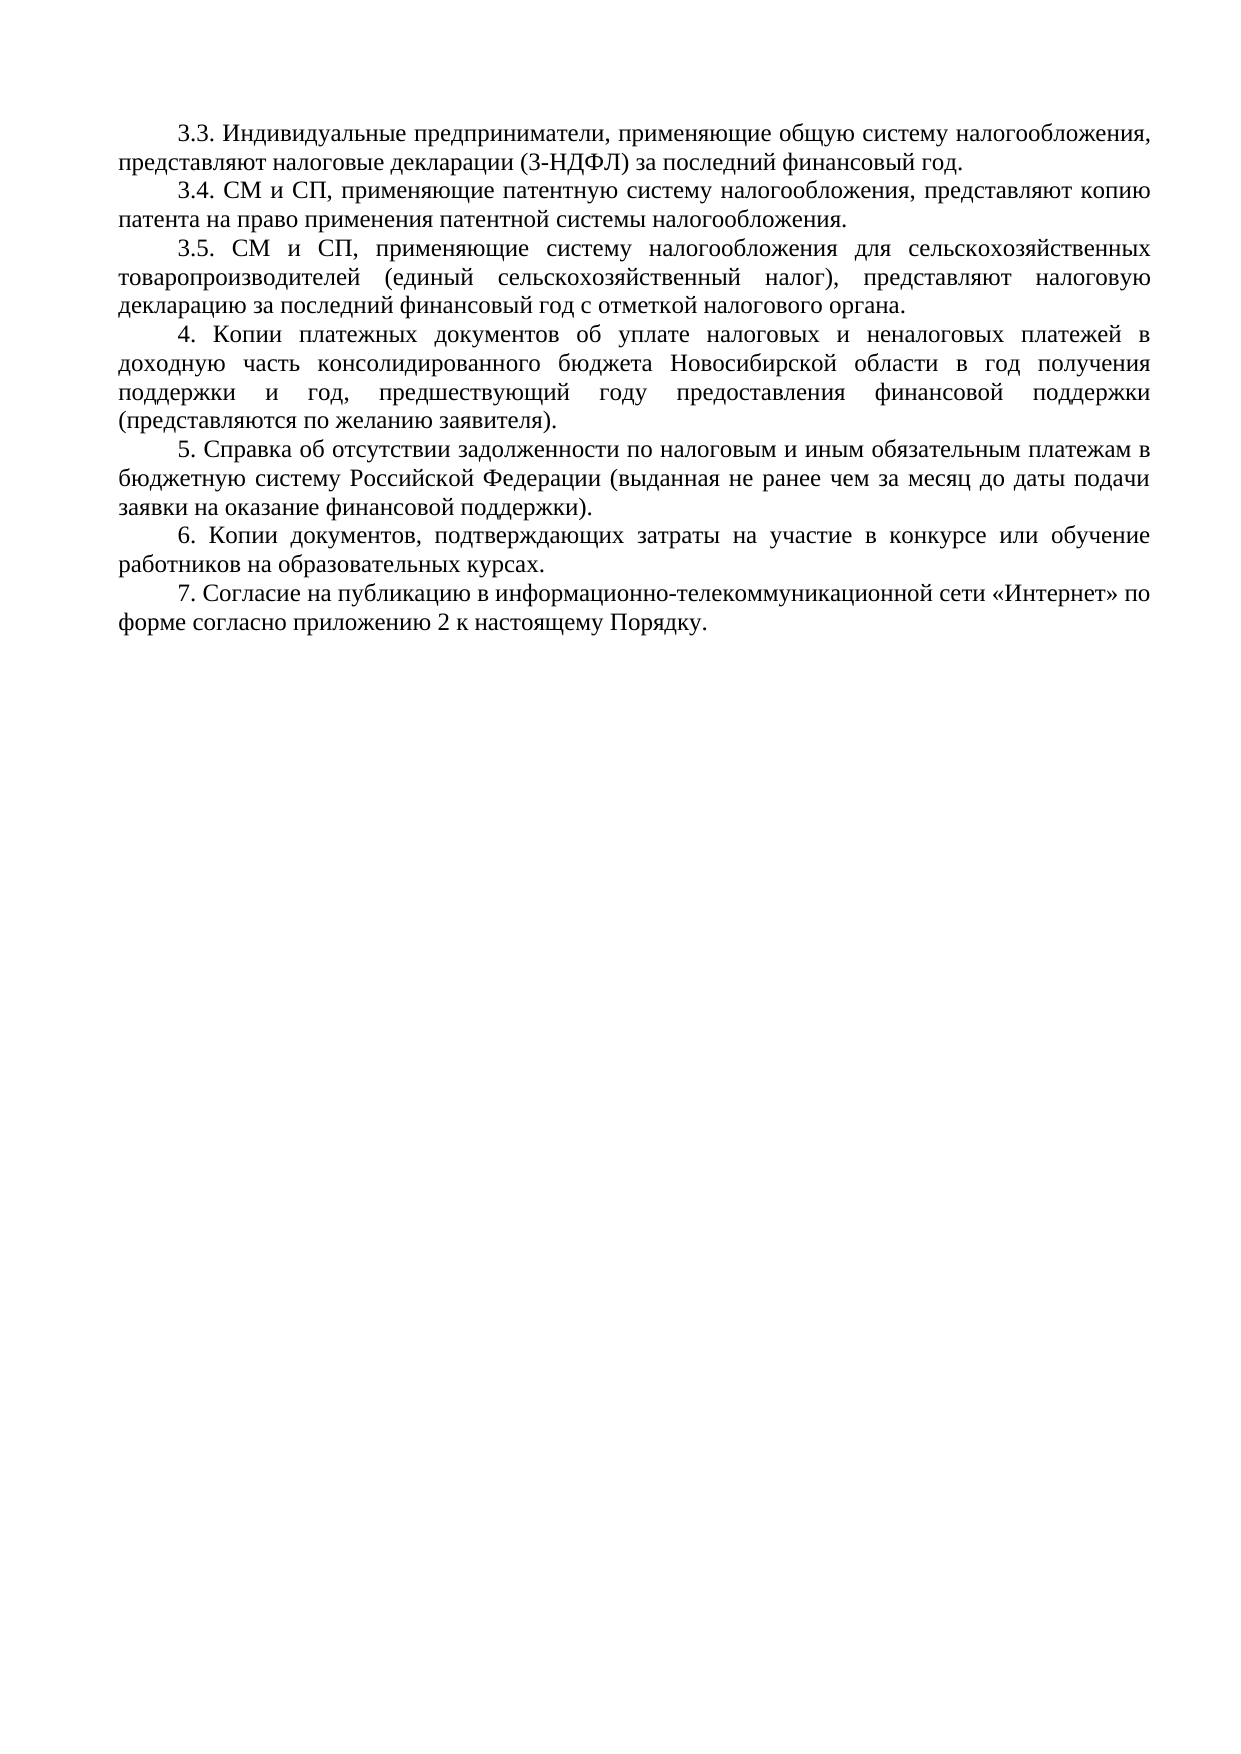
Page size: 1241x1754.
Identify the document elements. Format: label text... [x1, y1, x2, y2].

text 5. Справка об отсутствии задолженности по налоговым и иным обязательным платежам в бюджетную систему Российской Федерации (выданная не ранее чем за месяц до даты подачи заявки на оказание финансовой поддержки). [118, 434, 1152, 521]
text 3.3. Индивидуальные предприниматели, применяющие общую систему налогообложения, представляют налоговые декларации (3-НДФЛ) за последний финансовый год. [118, 118, 1152, 176]
text 6. Копии документов, подтверждающих затраты на участие в конкурсе или обучение работников на образовательных курсах. [118, 521, 1152, 578]
text 3.5. СМ и СП, применяющие систему налогообложения для сельскохозяйственных товаропроизводителей (единый сельскохозяйственный налог), представляют налоговую декларацию за последний финансовый год с отметкой налогового органа. [118, 233, 1152, 319]
text 4. Копии платежных документов об уплате налоговых и неналоговых платежей в доходную часть консолидированного бюджета Новосибирской области в год получения поддержки и год, предшествующий году предоставления финансовой поддержки (представляются по желанию заявителя). [118, 319, 1152, 434]
text 3.4. СМ и СП, применяющие патентную систему налогообложения, представляют копию патента на право применения патентной системы налогообложения. [118, 176, 1152, 233]
text 7. Согласие на публикацию в информационно-телекоммуникационной сети «Интернет» по форме согласно приложению 2 к настоящему Порядку. [118, 578, 1152, 636]
